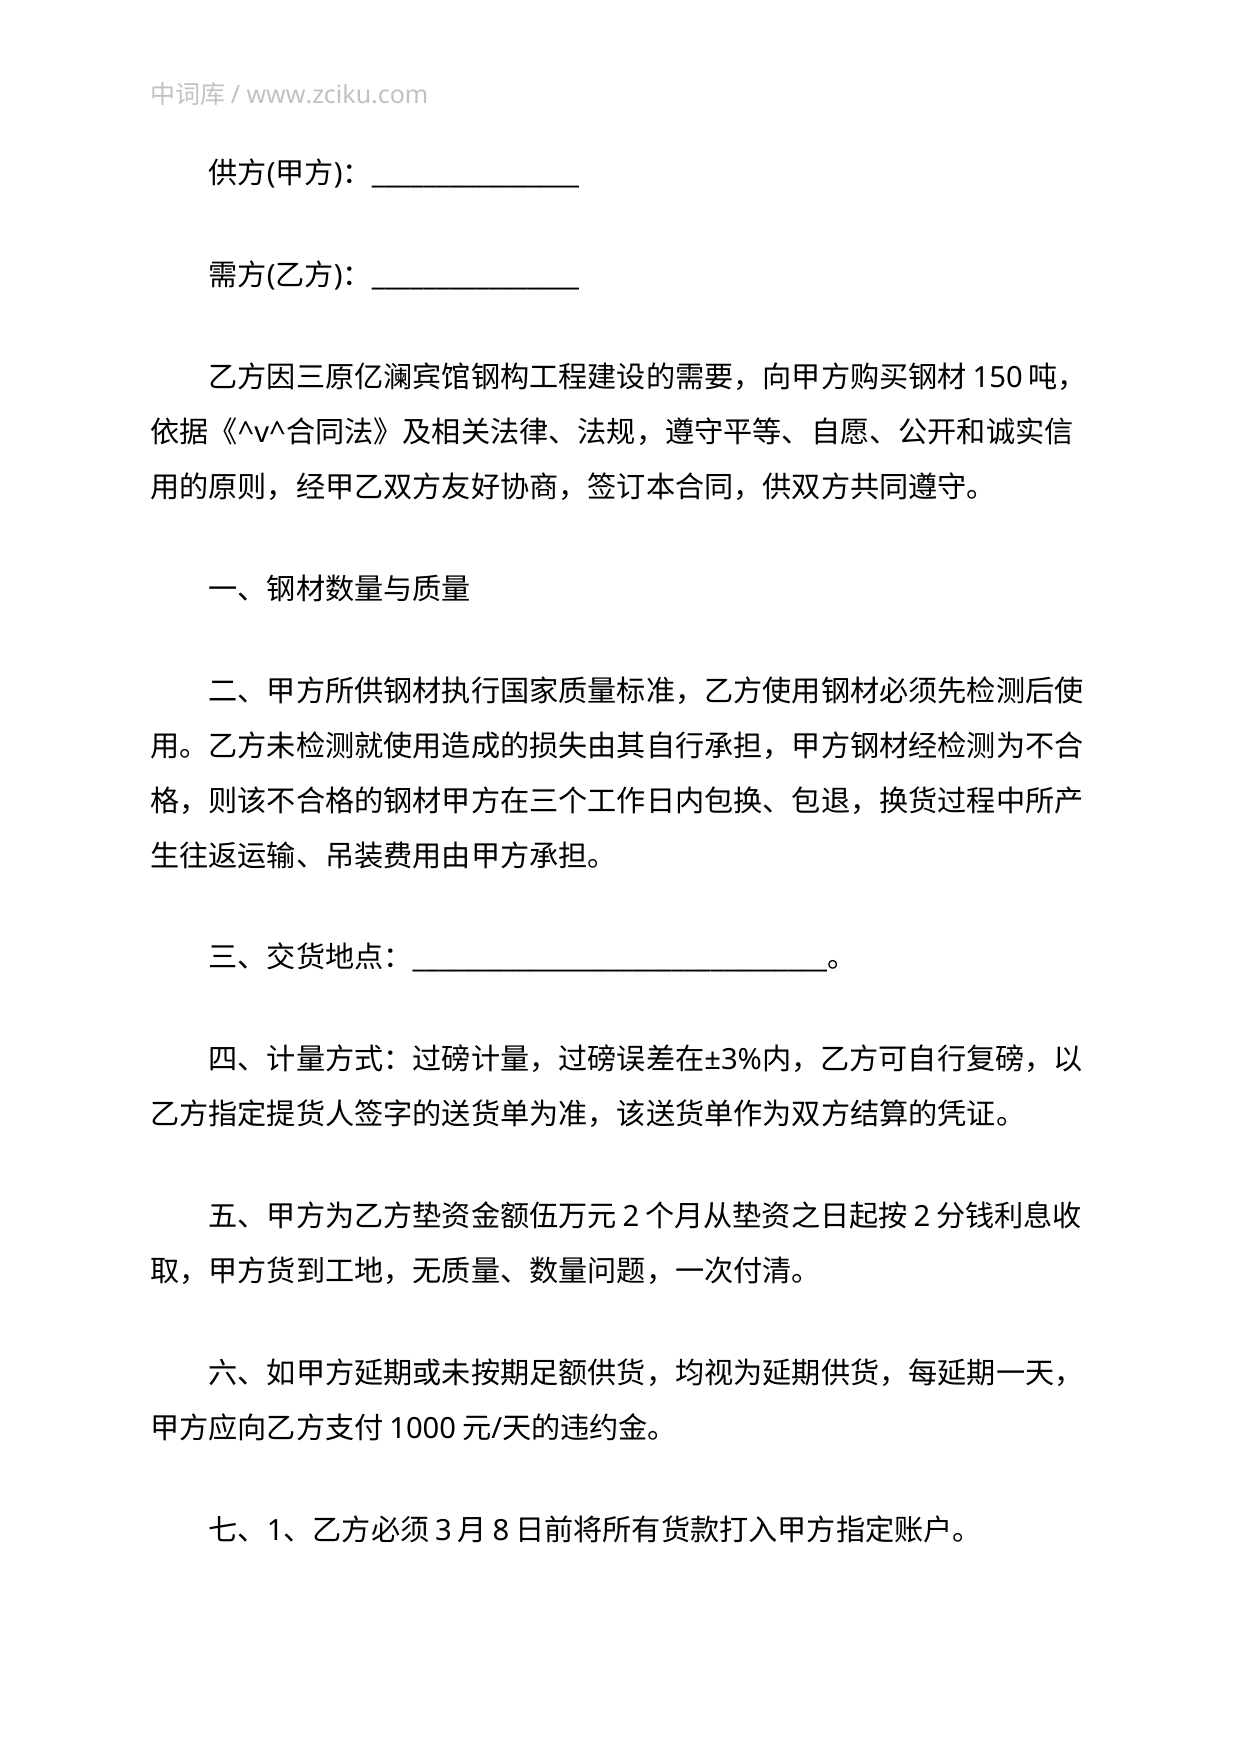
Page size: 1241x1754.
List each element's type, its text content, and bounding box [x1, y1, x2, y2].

text 乙方因三原亿澜宾馆钢构工程建设的需要，向甲方购买钢材150吨，依据《^v^合同法》及相关法律、法规，遵守平等、自愿、公开和诚实信用的原则，经甲乙双方友好协商，签订本合同，供双方共同遵守。 [150, 354, 1090, 506]
text 二、甲方所供钢材执行国家质量标准，乙方使用钢材必须先检测后使用。乙方未检测就使用造成的损失由其自行承担，甲方钢材经检测为不合格，则该不合格的钢材甲方在三个工作日内包换、包退，换货过程中所产生往返运输、吊装费用由甲方承担。 [150, 667, 1090, 874]
text 一、钢材数量与质量 [150, 566, 1090, 608]
text 六、如甲方延期或未按期足额供货，均视为延期供货，每延期一天，甲方应向乙方支付1000元/天的违约金。 [150, 1349, 1090, 1447]
text 五、甲方为乙方垫资金额伍万元2个月从垫资之日起按2分钱利息收取，甲方货到工地，无质量、数量问题，一次付清。 [150, 1193, 1090, 1290]
text 七、1、乙方必须3月8日前将所有货款打入甲方指定账户。 [150, 1506, 1090, 1549]
text 需方(乙方)：________________ [150, 252, 1090, 294]
text 供方(甲方)：________________ [150, 150, 1090, 192]
text 四、计量方式：过磅计量，过磅误差在±3%内，乙方可自行复磅，以乙方指定提货人签字的送货单为准，该送货单作为双方结算的凭证。 [150, 1036, 1090, 1133]
text 三、交货地点：________________________________。 [150, 934, 1090, 976]
